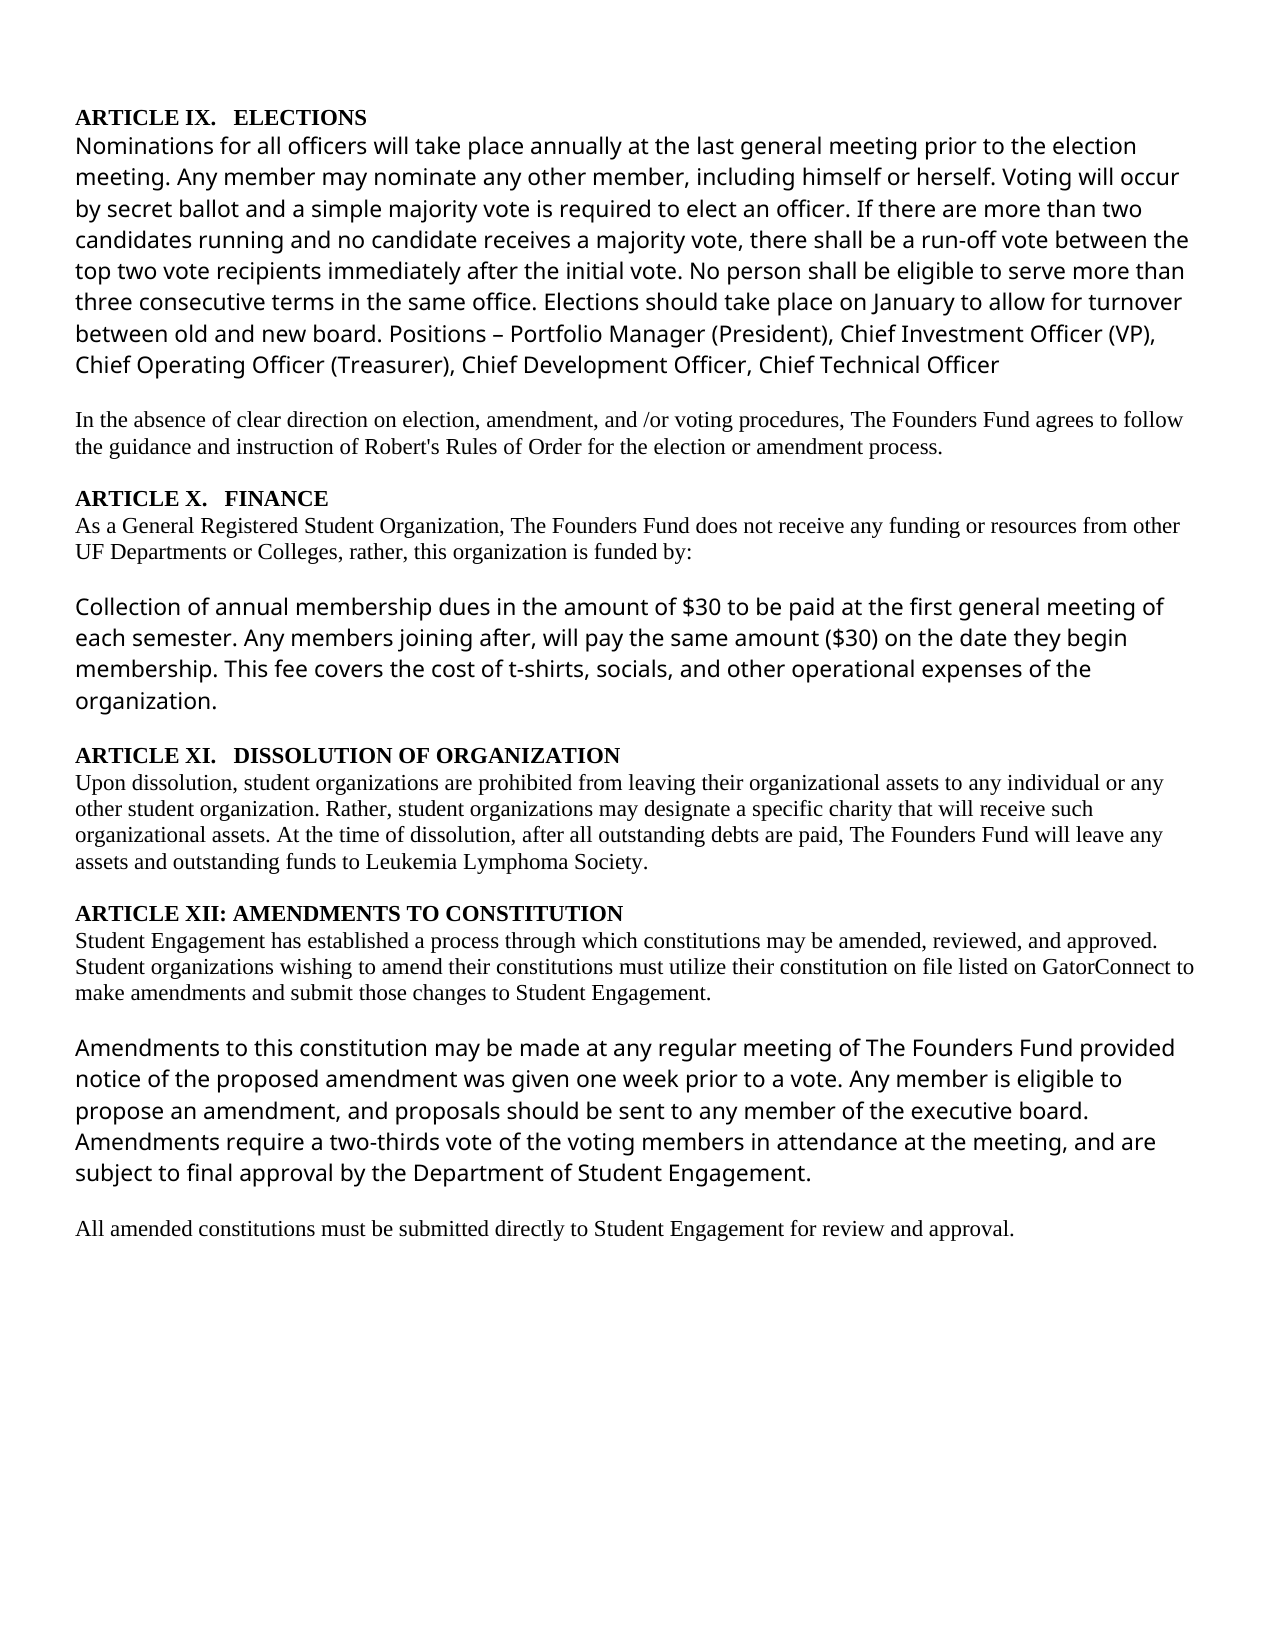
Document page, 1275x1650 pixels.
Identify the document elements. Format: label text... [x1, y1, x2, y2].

text Nominations for all officers will take place annually at the last general meeting prior to the election meeting. Any member may nominate any other member, including himself or herself. Voting will occur by secret ballot and a simple majority vote is required to elect an officer. If there are more than two candidates running and no candidate receives a majority vote, there shall be a run-off vote between the top two vote recipients immediately after the initial vote. No person shall be eligible to serve more than three consecutive terms in the same office. Elections should take place on January to allow for turnover between old and new board. Positions – Portfolio Manager (President), Chief Investment Officer (VP), Chief Operating Officer (Treasurer), Chief Development Officer, Chief Technical Officer [75, 130, 1200, 380]
text ARTICLE XI. DISSOLUTION OF ORGANIZATION [75, 742, 1200, 769]
text ARTICLE IX. ELECTIONS [75, 104, 1200, 130]
text Collection of annual membership dues in the amount of $30 to be paid at the first general meeting of each semester. Any members joining after, will pay the same amount ($30) on the date they begin membership. This fee covers the cost of t-shirts, socials, and other operational expenses of the organization. [75, 591, 1200, 716]
text Student Engagement has established a process through which constitutions may be amended, reviewed, and approved. Student organizations wishing to amend their constitutions must utilize their constitution on file listed on GatorConnect to make amendments and submit those changes to Student Engagement. [75, 927, 1200, 1006]
text ARTICLE XII: AMENDMENTS TO CONSTITUTION [75, 900, 1200, 927]
text As a General Registered Student Organization, The Founders Fund does not receive any funding or resources from other UF Departments or Colleges, rather, this organization is funded by: [75, 512, 1200, 564]
text Upon dissolution, student organizations are prohibited from leaving their organizational assets to any individual or any other student organization. Rather, student organizations may designate a specific charity that will receive such organizational assets. At the time of dissolution, after all outstanding debts are paid, The Founders Fund will leave any assets and outstanding funds to Leukemia Lymphoma Society. [75, 769, 1200, 874]
text ARTICLE X. FINANCE [75, 486, 1200, 512]
text All amended constitutions must be submitted directly to Student Engagement for review and approval. [75, 1215, 1200, 1241]
text In the absence of clear direction on election, amendment, and /or voting procedures, The Founders Fund agrees to follow the guidance and instruction of Robert's Rules of Order for the election or amendment process. [75, 406, 1200, 459]
text Amendments to this constitution may be made at any regular meeting of The Founders Fund provided notice of the proposed amendment was given one week prior to a vote. Any member is eligible to propose an amendment, and proposals should be sent to any member of the executive board. Amendments require a two-thirds vote of the voting members in attendance at the meeting, and are subject to final approval by the Department of Student Engagement. [75, 1032, 1200, 1188]
